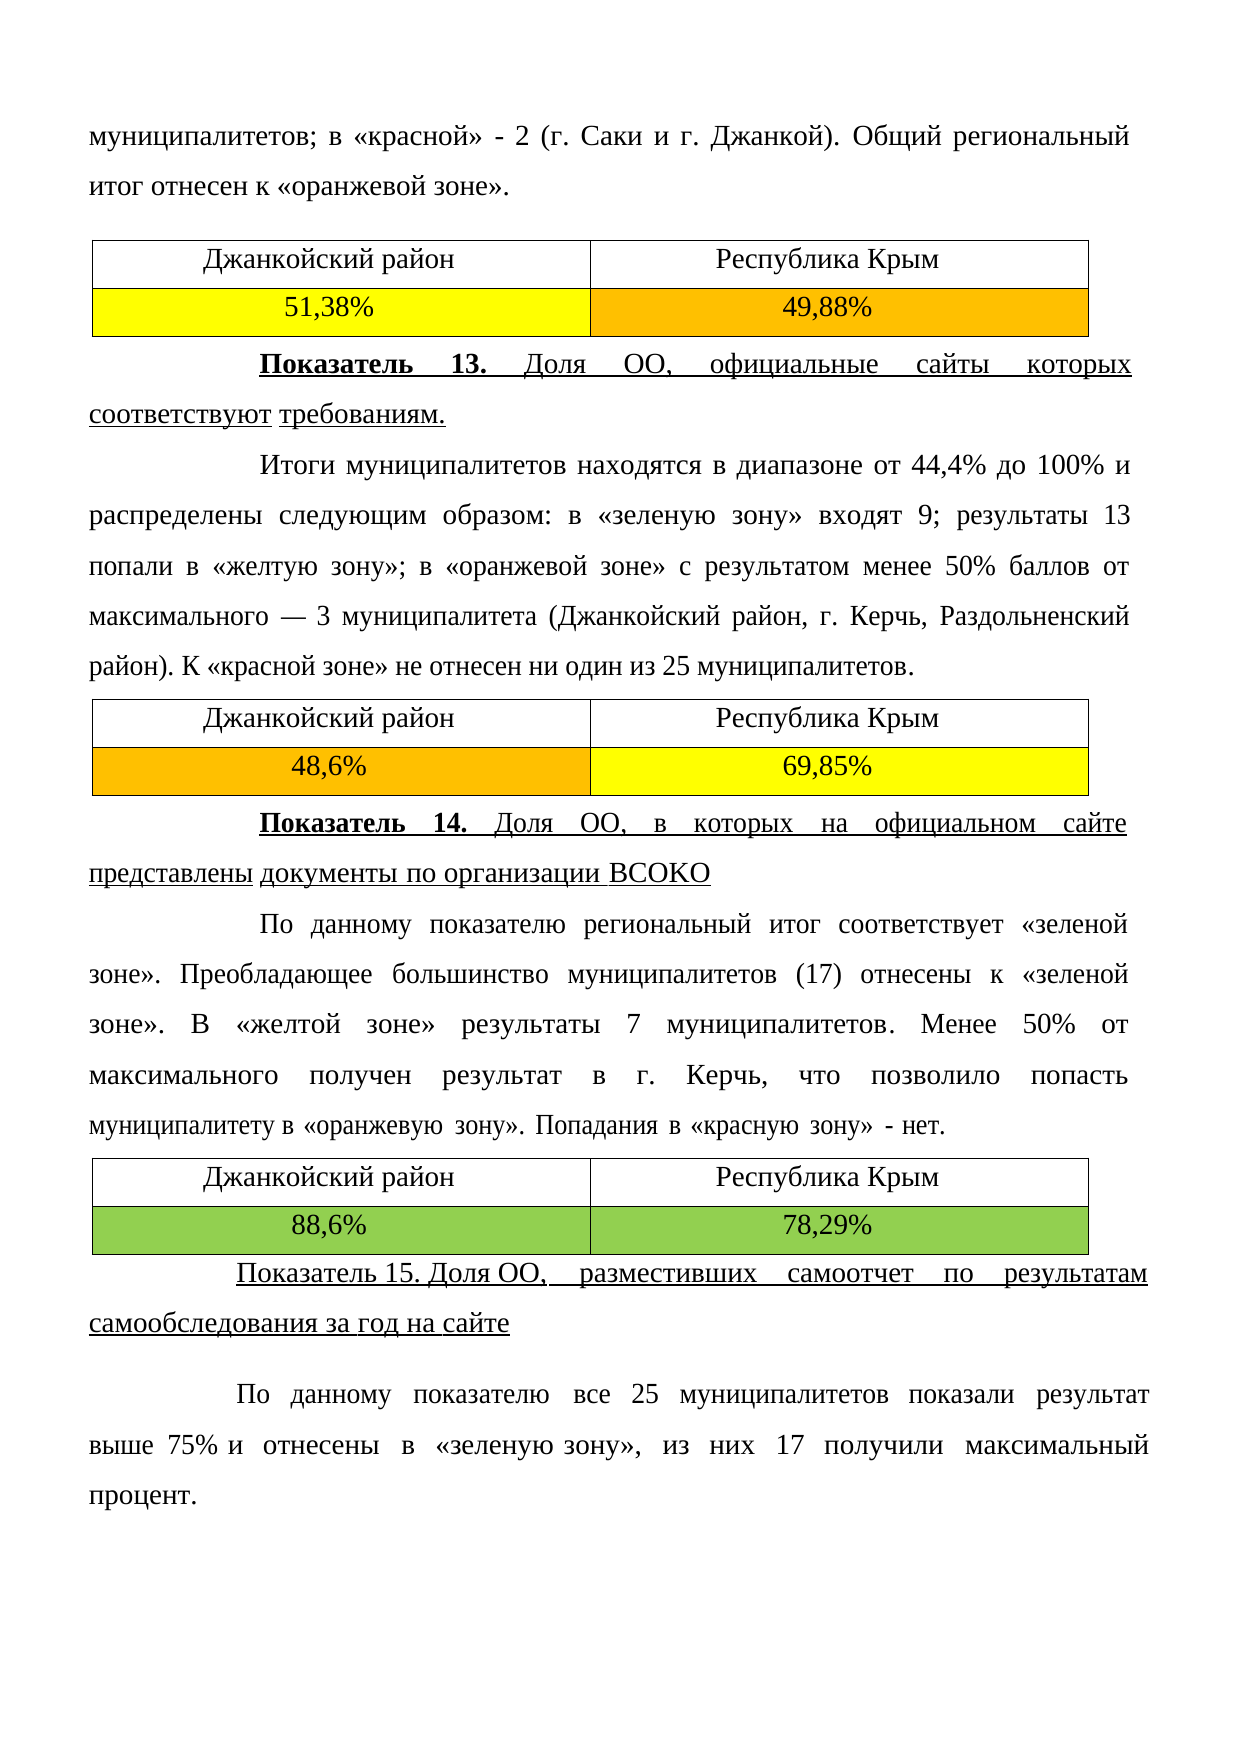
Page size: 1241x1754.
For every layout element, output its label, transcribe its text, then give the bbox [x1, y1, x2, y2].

text Итоги муниципалитетов находятся в диапазоне от 44,4% до 100% и распределены следующим образом: в «зеленую зону» входят 9; результаты 13 попали в «желтую зону»; в «оранжевой зоне» с результатом менее 50% баллов от максимального — 3 муниципалитета (Джанкойский район, г. Керчь, Раздольненский район). К «красной зоне» не отнесен ни один из 25 муниципалитетов. [88, 447, 1131, 682]
table_header Джанкойский район [93, 1159, 590, 1206]
table_cell 48,6% [93, 748, 590, 795]
text По данному показателю региональный итог соответствует «зеленой зоне». Преобладающее большинство муниципалитетов (17) отнесены к «зеленой зоне». В «желтой зоне» результаты 7 муниципалитетов. Менее 50% от максимального получен результат в г. Керчь, что позволило попасть муниципалитету в «оранжевую зону». Попадания в «красную зону» - нет. [88, 906, 1129, 1141]
table_header Джанкойский район [93, 241, 590, 288]
table_cell 78,29% [591, 1207, 1088, 1254]
table_cell 88,6% [93, 1207, 590, 1254]
text Показатель 14. Доля ОО, в которых на официальном сайте представлены документы по организации BCOKO [88, 805, 1127, 889]
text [88, 118, 1130, 202]
table_cell 69,85% [591, 748, 1088, 795]
table_header Джанкойский район [93, 700, 590, 747]
table_header Республика Крым [591, 241, 1088, 288]
table_cell 49,88% [591, 289, 1088, 336]
table_header Республика Крым [591, 1159, 1088, 1206]
text Показатель 15. Доля ОО, разместивших самоотчет по результатам самообследования за год на сайте [88, 1255, 1147, 1339]
table_cell 51,38% [93, 289, 590, 336]
text Показатель 13. Доля ОО, официальные сайты которых соответствуют требованиям. [88, 346, 1132, 430]
text По данному показателю все 25 муниципалитетов показали результат выше 75% и отнесены в «зеленую зону», из них 17 получили максимальный процент. [88, 1377, 1150, 1511]
table_header Республика Крым [591, 700, 1088, 747]
